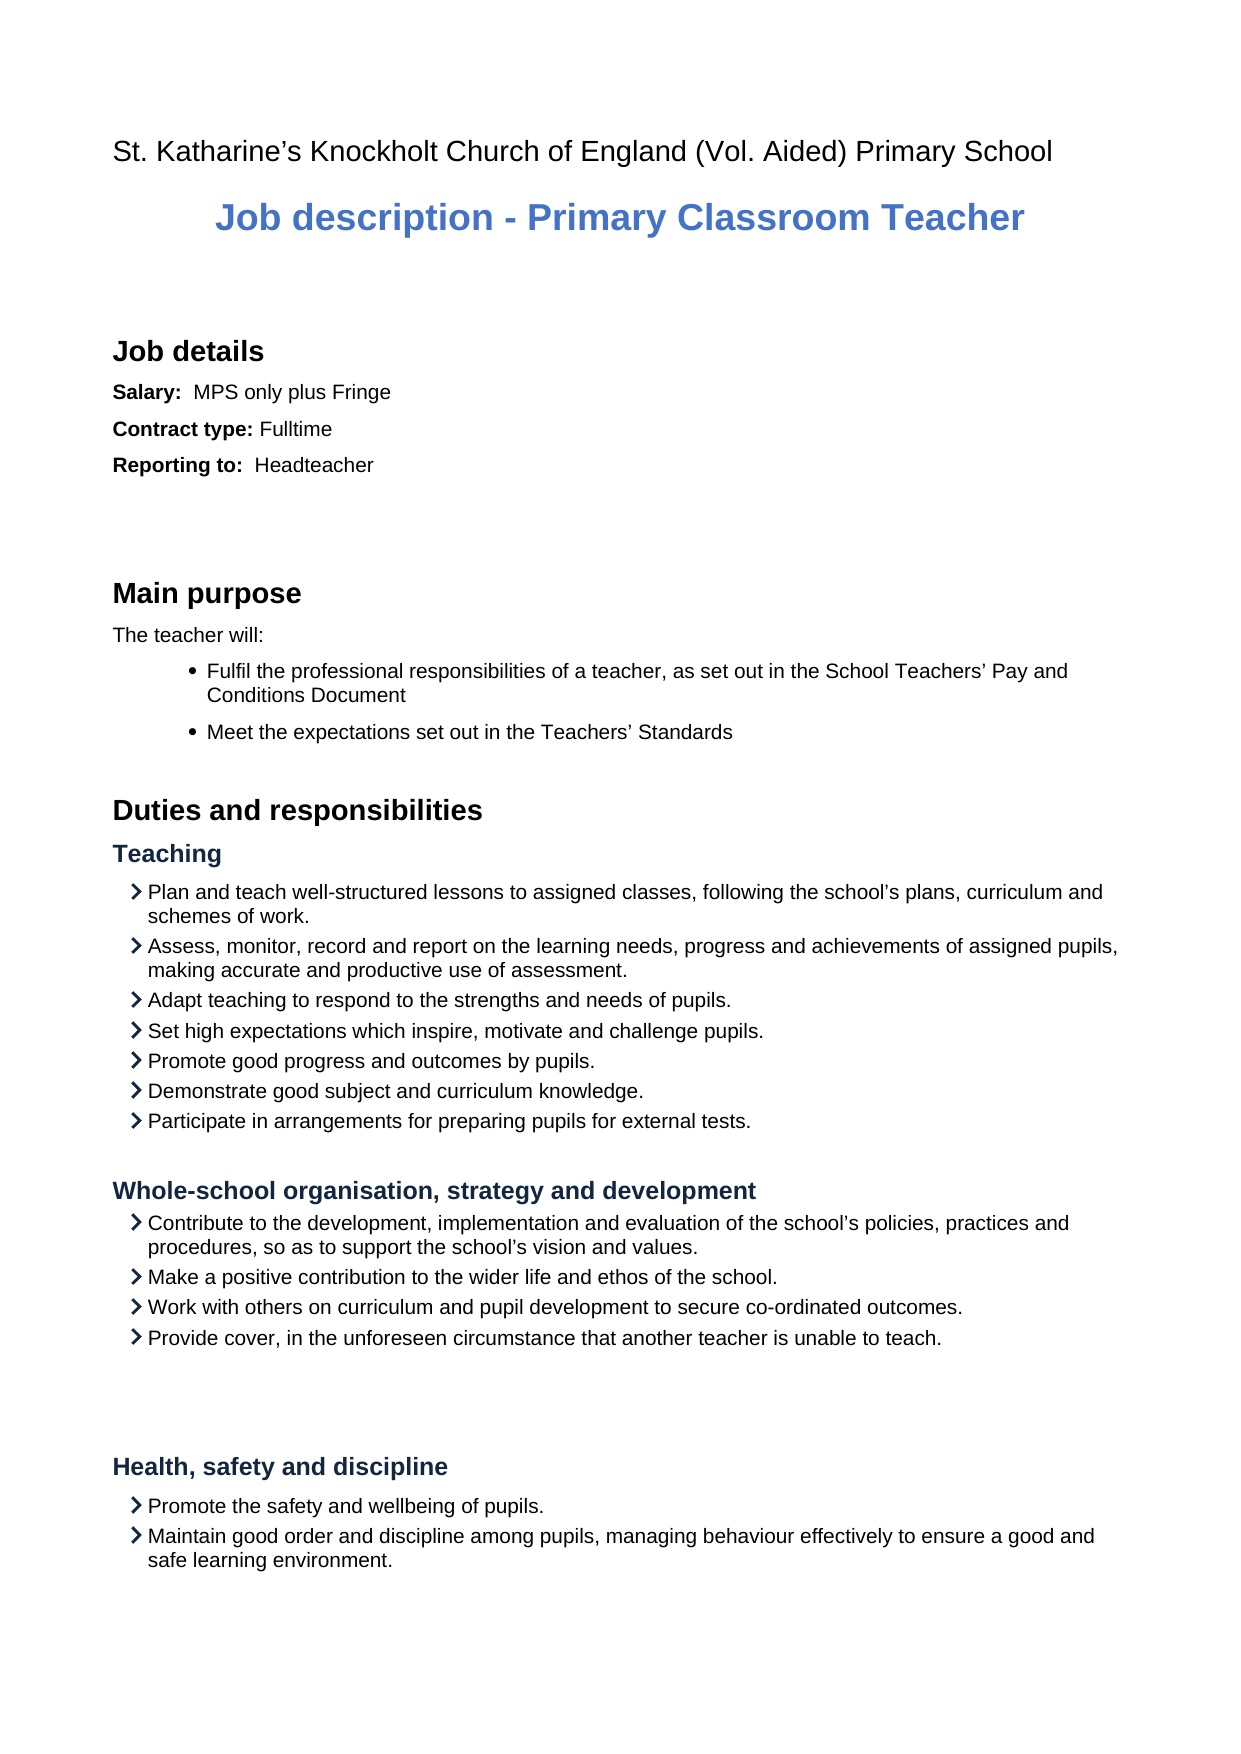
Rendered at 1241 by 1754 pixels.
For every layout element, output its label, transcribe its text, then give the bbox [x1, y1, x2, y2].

list Contribute to the development, implementation and evaluation of the school’s policies, practices and procedures, so as to support the school’s vision and values. [130, 1211, 1128, 1259]
picture [131, 1051, 142, 1069]
text Salary: MPS only plus Fringe [112, 380, 1128, 404]
list Make a positive contribution to the wider life and ethos of the school. [130, 1265, 1128, 1289]
text St. Katharine’s Knockholt Church of England (Vol. Aided) Primary School [112, 133, 1128, 167]
text The teacher will: [112, 623, 1128, 647]
list Fulfil the professional responsibilities of a teacher, as set out in the School Teachers’ Pay and Conditions Document [189, 659, 1128, 707]
list Work with others on curriculum and pupil development to secure co-ordinated outcomes. [130, 1295, 1128, 1319]
picture [131, 883, 142, 900]
list Assess, monitor, record and report on the learning needs, progress and achievements of assigned pupils, making accurate and productive use of assessment. [130, 934, 1128, 982]
picture [131, 1268, 142, 1285]
text Reporting to: Headteacher [112, 453, 1128, 477]
text Health, safety and discipline [112, 1452, 1128, 1481]
text Whole-school organisation, strategy and development [112, 1176, 1128, 1204]
text Main purpose [112, 577, 1128, 610]
picture [131, 1526, 142, 1544]
picture [131, 1496, 142, 1514]
picture [131, 1112, 142, 1129]
list Provide cover, in the unforeseen circumstance that another teacher is unable to teach. [130, 1325, 1128, 1349]
text Job description - Primary Classroom Teacher [112, 195, 1128, 238]
text Teaching [112, 839, 1128, 867]
picture [131, 1328, 142, 1345]
picture [131, 937, 142, 954]
list Adapt teaching to respond to the strengths and needs of pupils. [130, 988, 1128, 1012]
text Duties and responsibilities [112, 793, 1128, 826]
picture [131, 1081, 142, 1099]
list Maintain good order and discipline among pupils, managing behaviour effectively to ensure a good and safe learning environment. [130, 1524, 1128, 1572]
list Participate in arrangements for preparing pupils for external tests. [130, 1109, 1128, 1133]
picture [131, 991, 142, 1008]
text Job details [112, 334, 1128, 367]
picture [131, 1213, 142, 1231]
list Promote the safety and wellbeing of pupils. [130, 1494, 1128, 1518]
picture [131, 1298, 142, 1315]
list Set high expectations which inspire, motivate and challenge pupils. [130, 1018, 1128, 1042]
list Promote good progress and outcomes by pupils. [130, 1049, 1128, 1073]
text Contract type: Fulltime [112, 416, 1128, 440]
list Plan and teach well-structured lessons to assigned classes, following the school’s plans, curriculum and schemes of work. [130, 880, 1128, 928]
list Meet the expectations set out in the Teachers’ Standards [189, 719, 1128, 744]
list Demonstrate good subject and curriculum knowledge. [130, 1079, 1128, 1103]
picture [131, 1021, 142, 1039]
